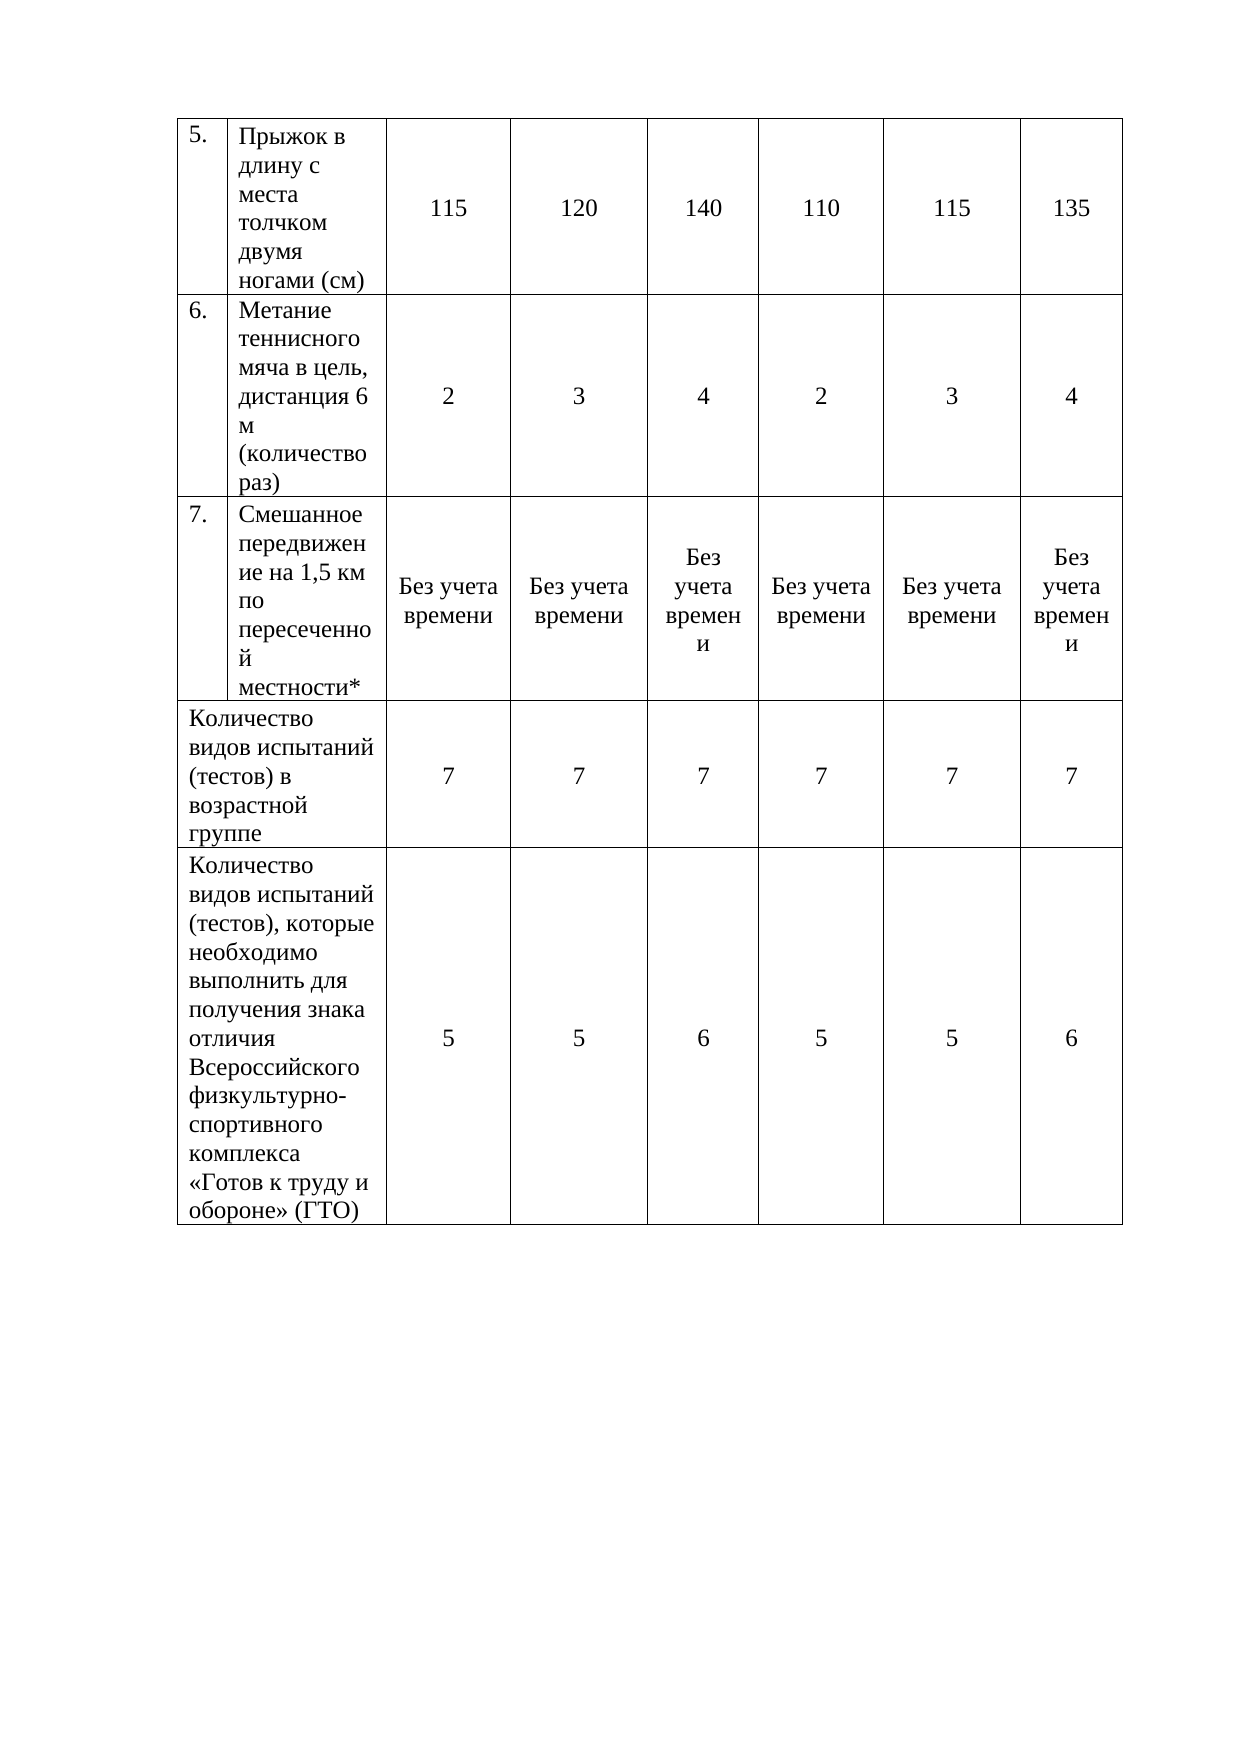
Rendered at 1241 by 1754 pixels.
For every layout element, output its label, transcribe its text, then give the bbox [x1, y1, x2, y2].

table_cell 7 [387, 701, 510, 847]
table_cell Без учета времени [648, 497, 758, 700]
table_cell 6. [178, 295, 227, 496]
table_cell 115 [884, 119, 1020, 294]
table_cell 2 [759, 295, 883, 496]
table_cell 135 [1021, 119, 1122, 294]
table_cell Без учета времени [884, 497, 1020, 700]
table_cell 120 [511, 119, 647, 294]
table_cell 4 [648, 295, 758, 496]
table_cell 140 [648, 119, 758, 294]
table_cell 3 [511, 295, 647, 496]
table_cell 110 [759, 119, 883, 294]
table_cell 7 [511, 701, 647, 847]
table_cell 5 [387, 848, 510, 1224]
table_cell 7 [759, 701, 883, 847]
table_cell 7 [1021, 701, 1122, 847]
table_cell 5 [884, 848, 1020, 1224]
table_cell 6 [648, 848, 758, 1224]
table_cell 6 [1021, 848, 1122, 1224]
table_cell Прыжок в длину с места толчком двумя ногами (см) [228, 119, 386, 294]
table_cell Без учета времени [511, 497, 647, 700]
table_cell Количество видов испытаний (тестов) в возрастной группе [178, 701, 386, 847]
table_cell Без учета времени [387, 497, 510, 700]
table_cell 3 [884, 295, 1020, 496]
table_cell 5. [178, 119, 227, 294]
table_cell 4 [1021, 295, 1122, 496]
table_cell 5 [511, 848, 647, 1224]
table_cell 2 [387, 295, 510, 496]
table_cell 7 [648, 701, 758, 847]
table_cell 7. [178, 497, 227, 700]
table_cell 115 [387, 119, 510, 294]
table_cell 5 [759, 848, 883, 1224]
table_cell Метание теннисного мяча в цель, дистанция 6 м (количество раз) [228, 295, 386, 496]
table_cell Количество видов испытаний (тестов), которые необходимо выполнить для получения знака отличия Всероссийского физкультурно-спортивного комплекса «Готов к труду и обороне» (ГТО) [178, 848, 386, 1224]
table_cell 7 [884, 701, 1020, 847]
table_cell Без учета времени [759, 497, 883, 700]
table_cell Без учета времени [1021, 497, 1122, 700]
table_cell Смешанное передвижение на 1,5 км по пересеченной местности* [228, 497, 386, 700]
